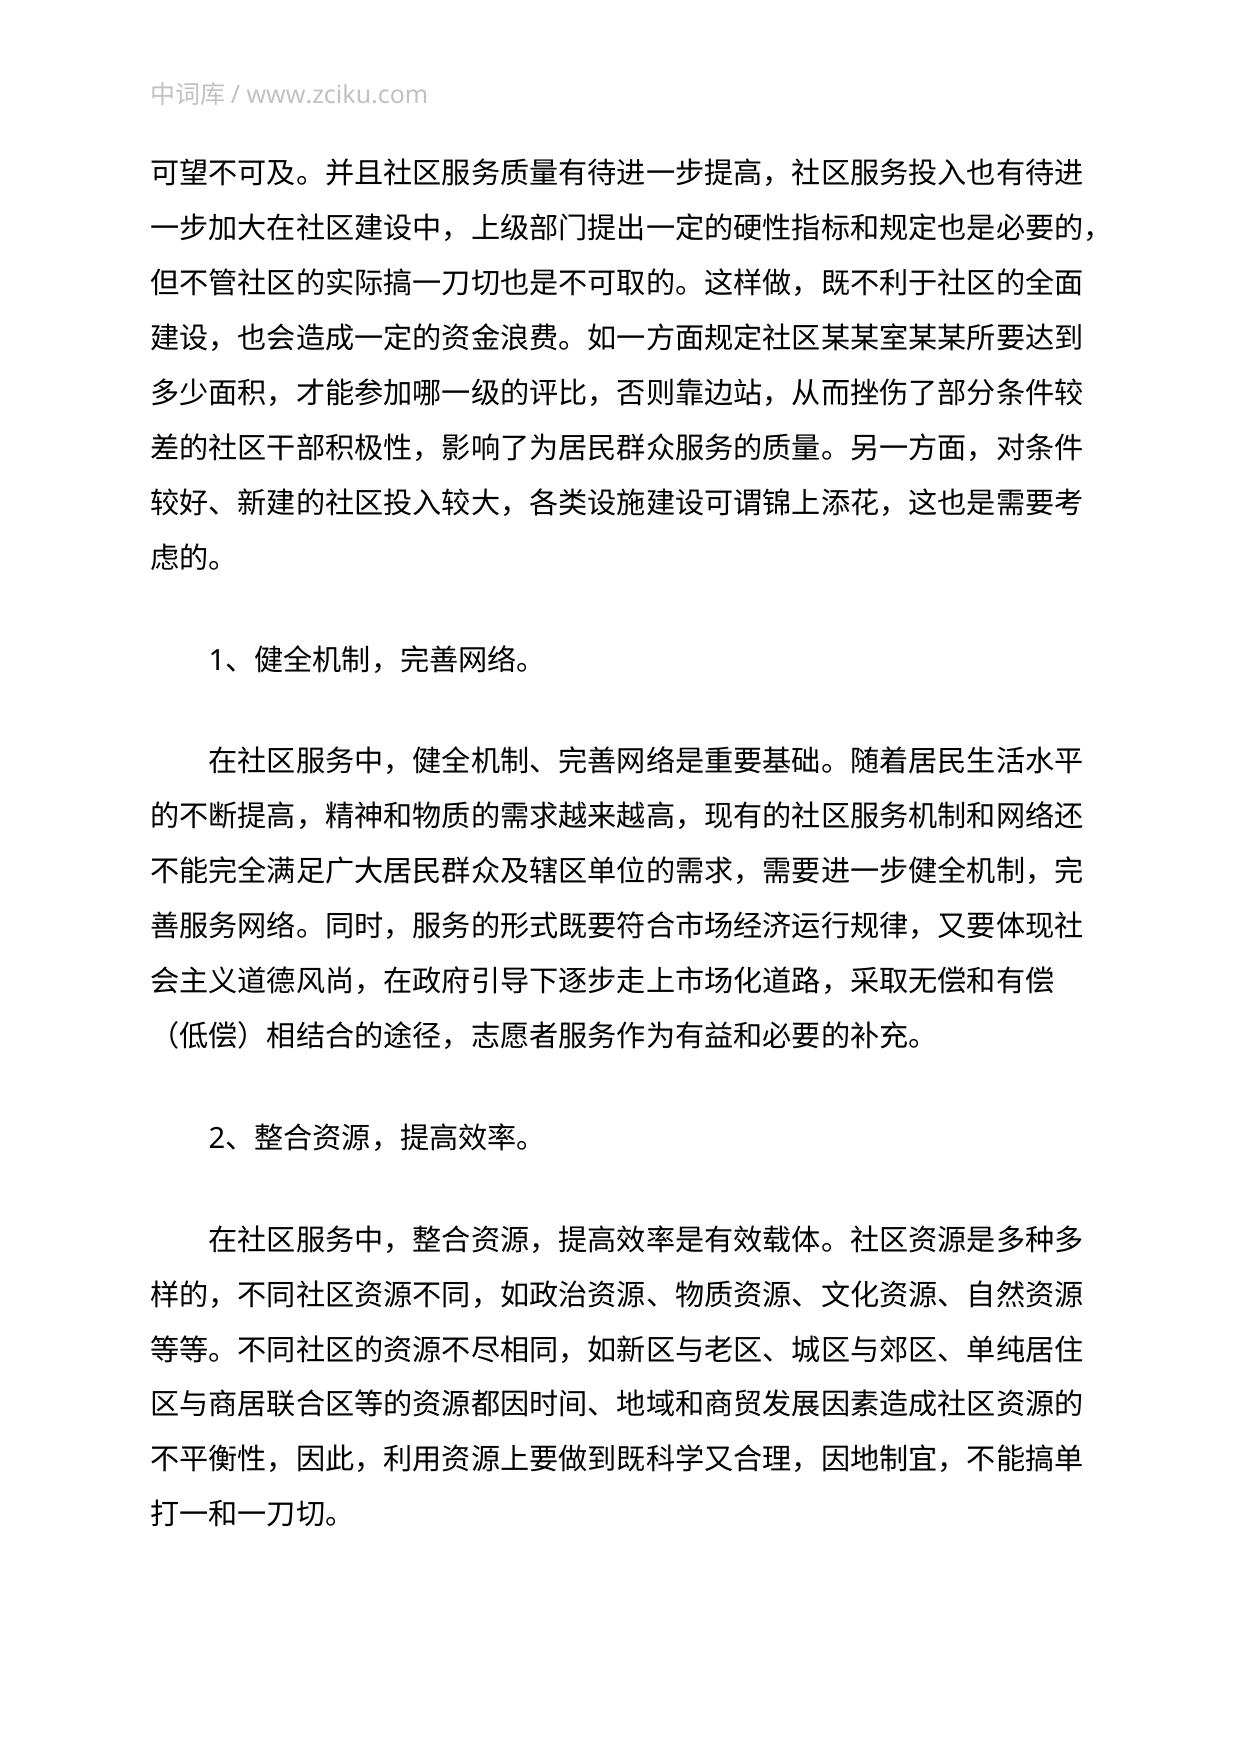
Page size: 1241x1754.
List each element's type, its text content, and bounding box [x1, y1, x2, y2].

text 1、健全机制，完善网络。 [150, 636, 1090, 678]
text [150, 150, 1090, 577]
text 在社区服务中，健全机制、完善网络是重要基础。随着居民生活水平的不断提高，精神和物质的需求越来越高，现有的社区服务机制和网络还不能完全满足广大居民群众及辖区单位的需求，需要进一步健全机制，完善服务网络。同时，服务的形式既要符合市场经济运行规律，又要体现社会主义道德风尚，在政府引导下逐步走上市场化道路，采取无偿和有偿（低偿）相结合的途径，志愿者服务作为有益和必要的补充。 [150, 738, 1090, 1055]
text 2、整合资源，提高效率。 [150, 1114, 1090, 1157]
text 在社区服务中，整合资源，提高效率是有效载体。社区资源是多种多样的，不同社区资源不同，如政治资源、物质资源、文化资源、自然资源等等。不同社区的资源不尽相同，如新区与老区、城区与郊区、单纯居住区与商居联合区等的资源都因时间、地域和商贸发展因素造成社区资源的不平衡性，因此，利用资源上要做到既科学又合理，因地制宜，不能搞单打一和一刀切。 [150, 1216, 1090, 1533]
